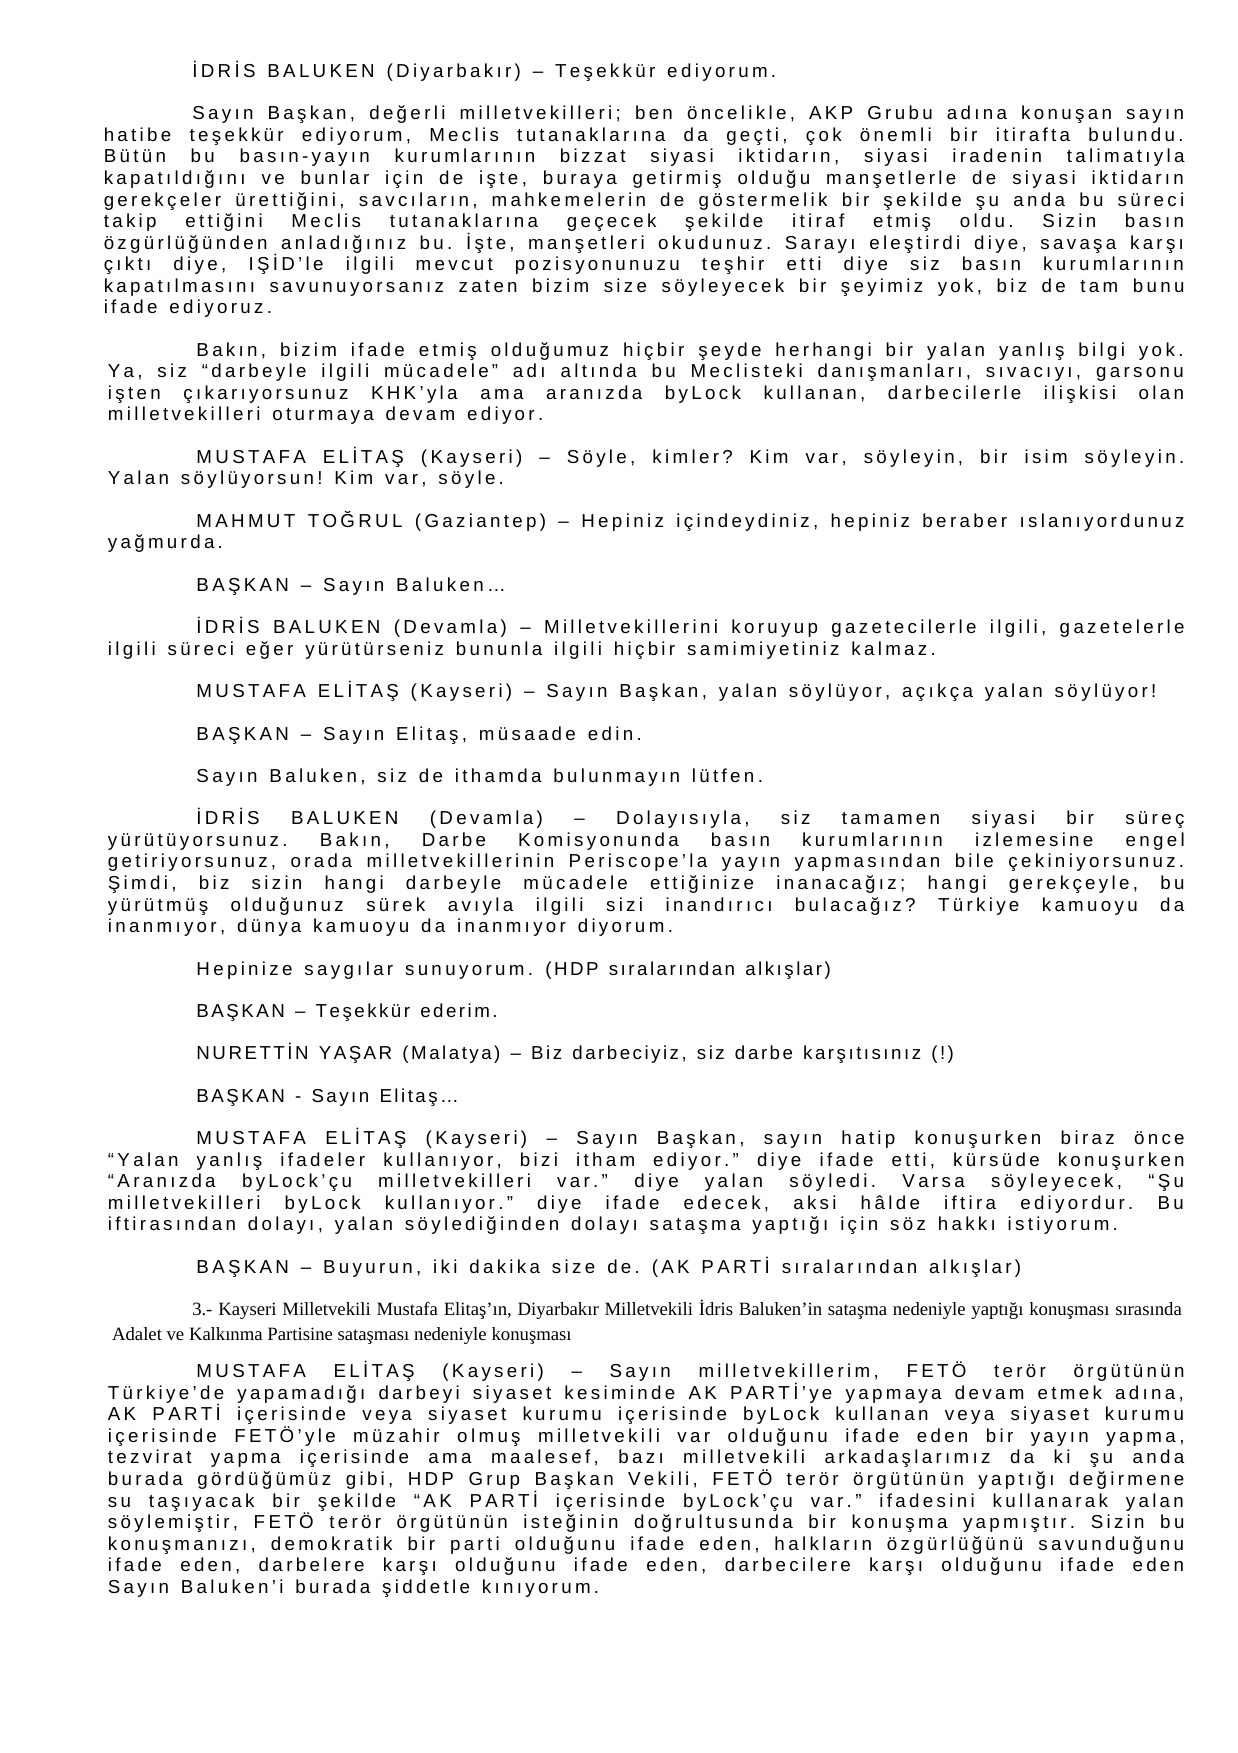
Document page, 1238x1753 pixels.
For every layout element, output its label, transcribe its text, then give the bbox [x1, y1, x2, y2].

text MUSTAFA ELİTAŞ (Kayseri) – Söyle, kimler? Kim var, söyleyin, bir isim söyleyin. Yalan söylüyorsun! Kim var, söyle. [108, 446, 1186, 489]
text MUSTAFA ELİTAŞ (Kayseri) – Sayın milletvekillerim, FETÖ terör örgütünün Türkiye’de yapamadığı darbeyi siyaset kesiminde AK PARTİ’ye yapmaya devam etmek adına, AK PARTİ içerisinde veya siyaset kurumu içerisinde byLock kullanan veya siyaset kurumu içerisinde FETÖ’yle müzahir olmuş milletvekili var olduğunu ifade eden bir yayın yapma, tezvirat yapma içerisinde ama maalesef, bazı milletvekili arkadaşlarımız da ki şu anda burada gördüğümüz gibi, HDP Grup Başkan Vekili, FETÖ terör örgütünün yaptığı değirmene su taşıyacak bir şekilde “AK PARTİ içerisinde byLock’çu var.” ifadesini kullanarak yalan söylemiştir, FETÖ terör örgütünün isteğinin doğrultusunda bir konuşma yapmıştır. Sizin bu konuşmanızı, demokratik bir parti olduğunu ifade eden, halkların özgürlüğünü savunduğunu ifade eden, darbelere karşı olduğunu ifade eden, darbecilere karşı olduğunu ifade eden Sayın Baluken’i burada şiddetle kınıyorum. [108, 1360, 1186, 1597]
text BAŞKAN – Teşekkür ederim. [108, 1000, 1186, 1021]
text MUSTAFA ELİTAŞ (Kayseri) – Sayın Başkan, sayın hatip konuşurken biraz önce “Yalan yanlış ifadeler kullanıyor, bizi itham ediyor.” diye ifade etti, kürsüde konuşurken “Aranızda byLock’çu milletvekilleri var.” diye yalan söyledi. Varsa söyleyecek, “Şu milletvekilleri byLock kullanıyor.” diye ifade edecek, aksi hâlde iftira ediyordur. Bu iftirasından dolayı, yalan söylediğinden dolayı sataşma yaptığı için söz hakkı istiyorum. [108, 1127, 1186, 1235]
text BAŞKAN - Sayın Elitaş… [108, 1084, 1186, 1106]
text İDRİS BALUKEN (Diyarbakır) – Teşekkür ediyorum. [103, 60, 1186, 81]
text İDRİS BALUKEN (Devamla) – Dolayısıyla, siz tamamen siyasi bir süreç yürütüyorsunuz. Bakın, Darbe Komisyonunda basın kurumlarının izlemesine engel getiriyorsunuz, orada milletvekillerinin Periscope’la yayın yapmasından bile çekiniyorsunuz. Şimdi, biz sizin hangi darbeyle mücadele ettiğinize inanacağız; hangi gerekçeyle, bu yürütmüş olduğunuz sürek avıyla ilgili sizi inandırıcı bulacağız? Türkiye kamuoyu da inanmıyor, dünya kamuoyu da inanmıyor diyorum. [108, 807, 1186, 936]
text Sayın Baluken, siz de ithamda bulunmayın lütfen. [108, 765, 1186, 786]
text NURETTİN YAŞAR (Malatya) – Biz darbeciyiz, siz darbe karşıtısınız (!) [108, 1042, 1186, 1064]
text BAŞKAN – Sayın Baluken… [108, 573, 1186, 595]
text Bakın, bizim ifade etmiş olduğumuz hiçbir şeyde herhangi bir yalan yanlış bilgi yok. Ya, siz “darbeyle ilgili mücadele” adı altında bu Meclisteki danışmanları, sıvacıyı, garsonu işten çıkarıyorsunuz KHK’yla ama aranızda byLock kullanan, darbecilerle ilişkisi olan milletvekilleri oturmaya devam ediyor. [108, 338, 1186, 425]
text BAŞKAN – Buyurun, iki dakika size de. (AK PARTİ sıralarından alkışlar) [108, 1256, 1186, 1277]
text Hepinize saygılar sunuyorum. (HDP sıralarından alkışlar) [108, 957, 1186, 979]
text 3.- Kayseri Milletvekili Mustafa Elitaş’ın, Diyarbakır Milletvekili İdris Baluken’in sataşma nedeniyle yaptığı konuşması sırasında Adalet ve Kalkınma Partisine sataşması nedeniyle konuşması [112, 1298, 1184, 1344]
text MAHMUT TOĞRUL (Gaziantep) – Hepiniz içindeydiniz, hepiniz beraber ıslanıyordunuz yağmurda. [108, 509, 1186, 553]
text MUSTAFA ELİTAŞ (Kayseri) – Sayın Başkan, yalan söylüyor, açıkça yalan söylüyor! [108, 680, 1186, 701]
text Sayın Başkan, değerli milletvekilleri; ben öncelikle, AKP Grubu adına konuşan sayın hatibe teşekkür ediyorum, Meclis tutanaklarına da geçti, çok önemli bir itirafta bulundu. Bütün bu basın-yayın kurumlarının bizzat siyasi iktidarın, siyasi iradenin talimatıyla kapatıldığını ve bunlar için de işte, buraya getirmiş olduğu manşetlerle de siyasi iktidarın gerekçeler ürettiğini, savcıların, mahkemelerin de göstermelik bir şekilde şu anda bu süreci takip ettiğini Meclis tutanaklarına geçecek şekilde itiraf etmiş oldu. Sizin basın özgürlüğünden anladığınız bu. İşte, manşetleri okudunuz. Sarayı eleştirdi diye, savaşa karşı çıktı diye, IŞİD’le ilgili mevcut pozisyonunuzu teşhir etti diye siz basın kurumlarının kapatılmasını savunuyorsanız zaten bizim size söyleyecek bir şeyimiz yok, biz de tam bunu ifade ediyoruz. [103, 102, 1186, 318]
text İDRİS BALUKEN (Devamla) – Milletvekillerini koruyup gazetecilerle ilgili, gazetelerle ilgili süreci eğer yürütürseniz bununla ilgili hiçbir samimiyetiniz kalmaz. [108, 616, 1186, 659]
text BAŞKAN – Sayın Elitaş, müsaade edin. [108, 722, 1186, 744]
